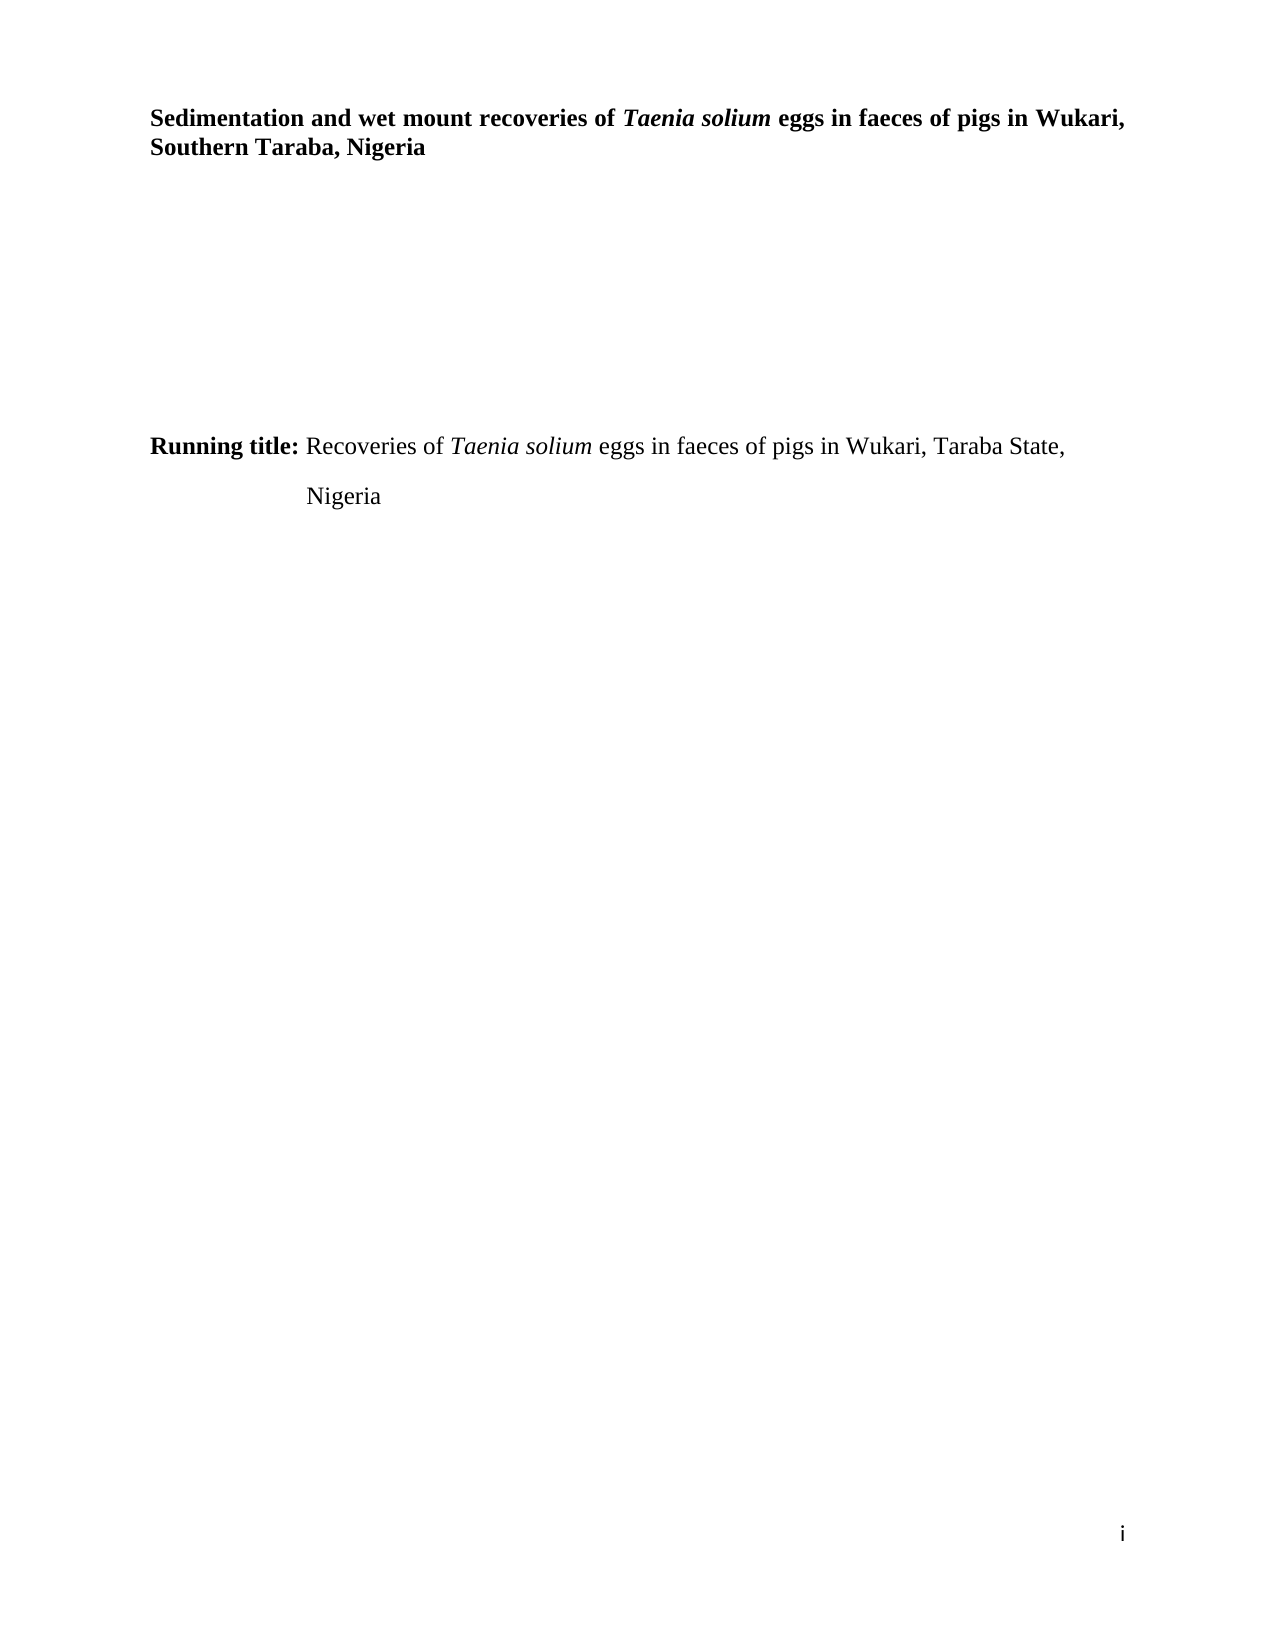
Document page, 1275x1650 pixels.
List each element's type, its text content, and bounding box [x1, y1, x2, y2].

text Sedimentation and wet mount recoveries of Taenia solium eggs in faeces of pigs in Wukari, Southern Taraba, Nigeria [150, 103, 1125, 161]
text Running title: Recoveries of Taenia solium eggs in faeces of pigs in Wukari, , [150, 431, 1125, 460]
